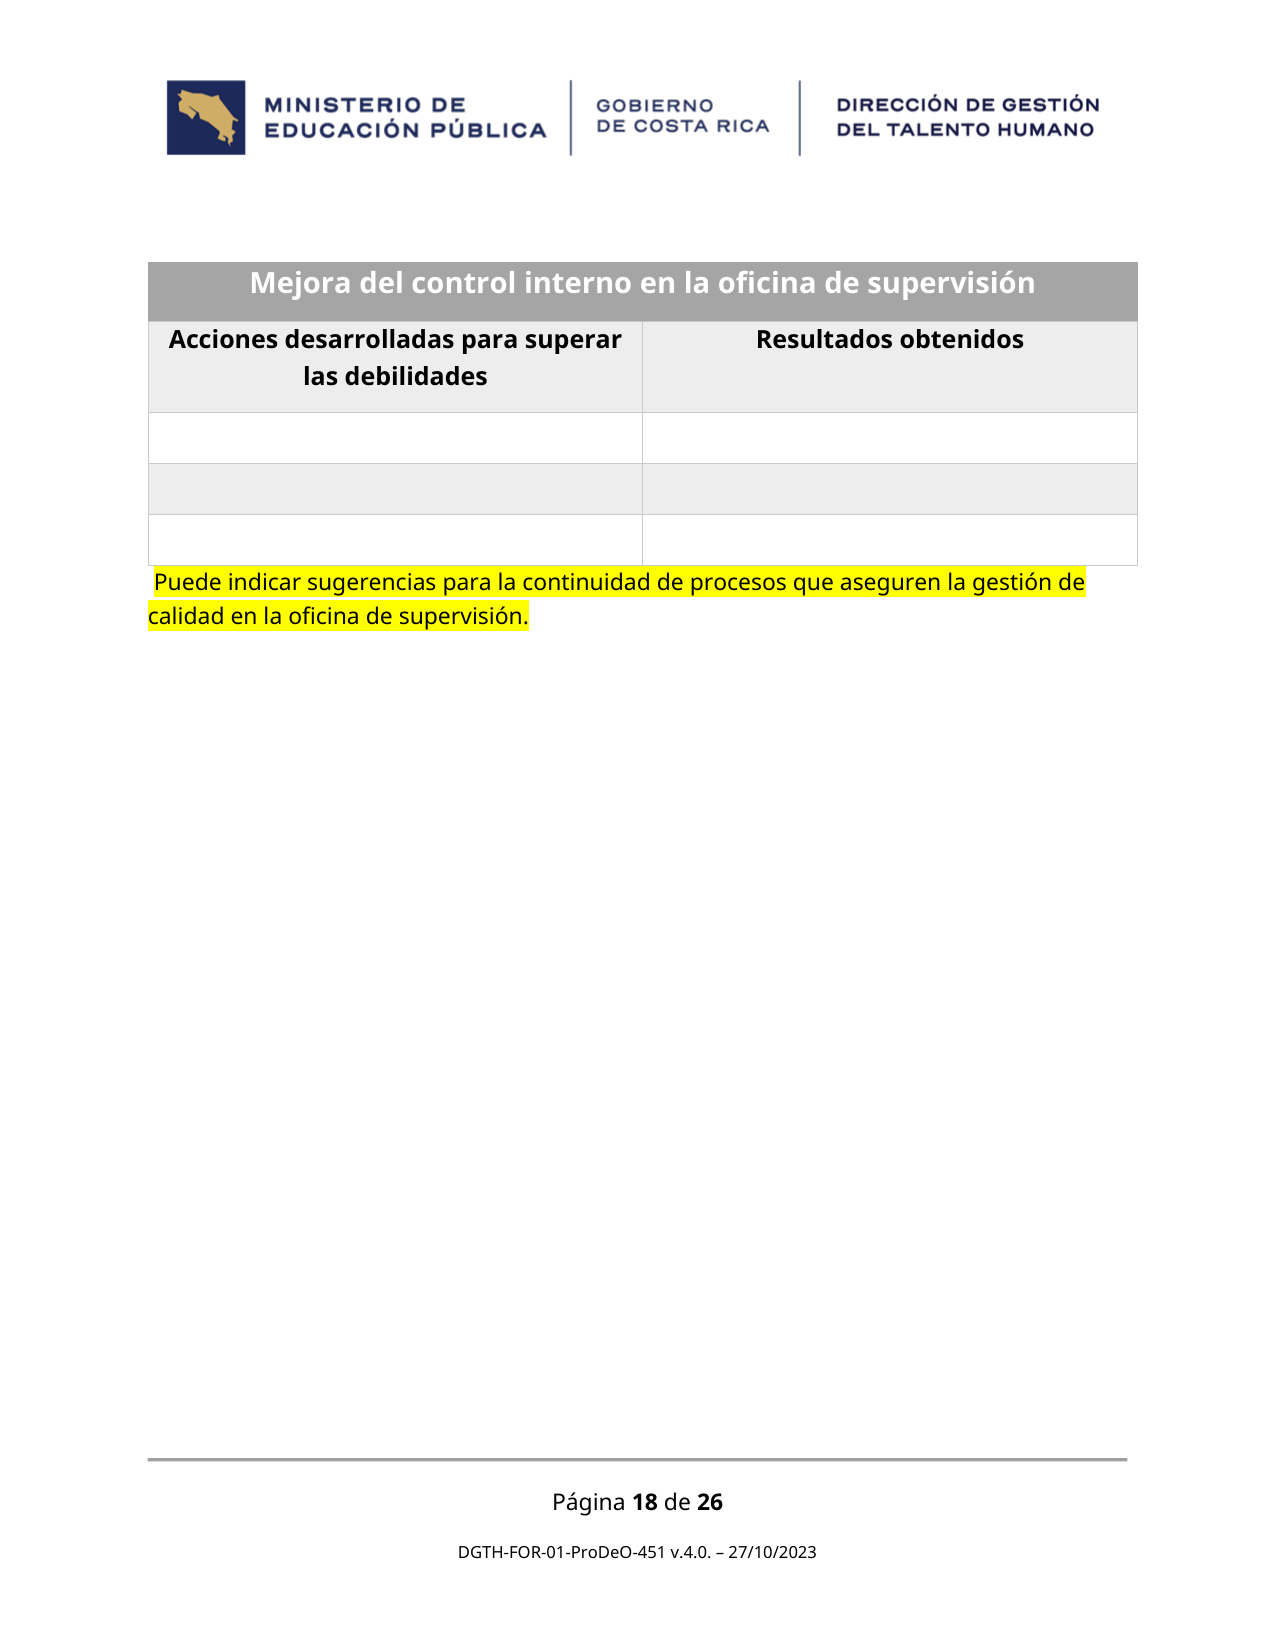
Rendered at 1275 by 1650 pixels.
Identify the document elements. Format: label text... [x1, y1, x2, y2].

table_cell [643, 515, 1137, 565]
table_cell [643, 464, 1137, 514]
table_cell Acciones desarrolladas para superar las debilidades [149, 322, 642, 412]
table_cell [149, 464, 642, 514]
table_cell [643, 413, 1137, 463]
table_cell [149, 413, 642, 463]
table_cell [149, 515, 642, 565]
table_cell Resultados obtenidos [643, 322, 1137, 412]
picture [147, 59, 1128, 174]
text Puede indicar sugerencias para la continuidad de procesos que aseguren la gestión de calidad en la oficina de supervisión. [148, 566, 1127, 631]
table_header Mejora del control interno en la oficina de supervisión [149, 263, 1137, 321]
